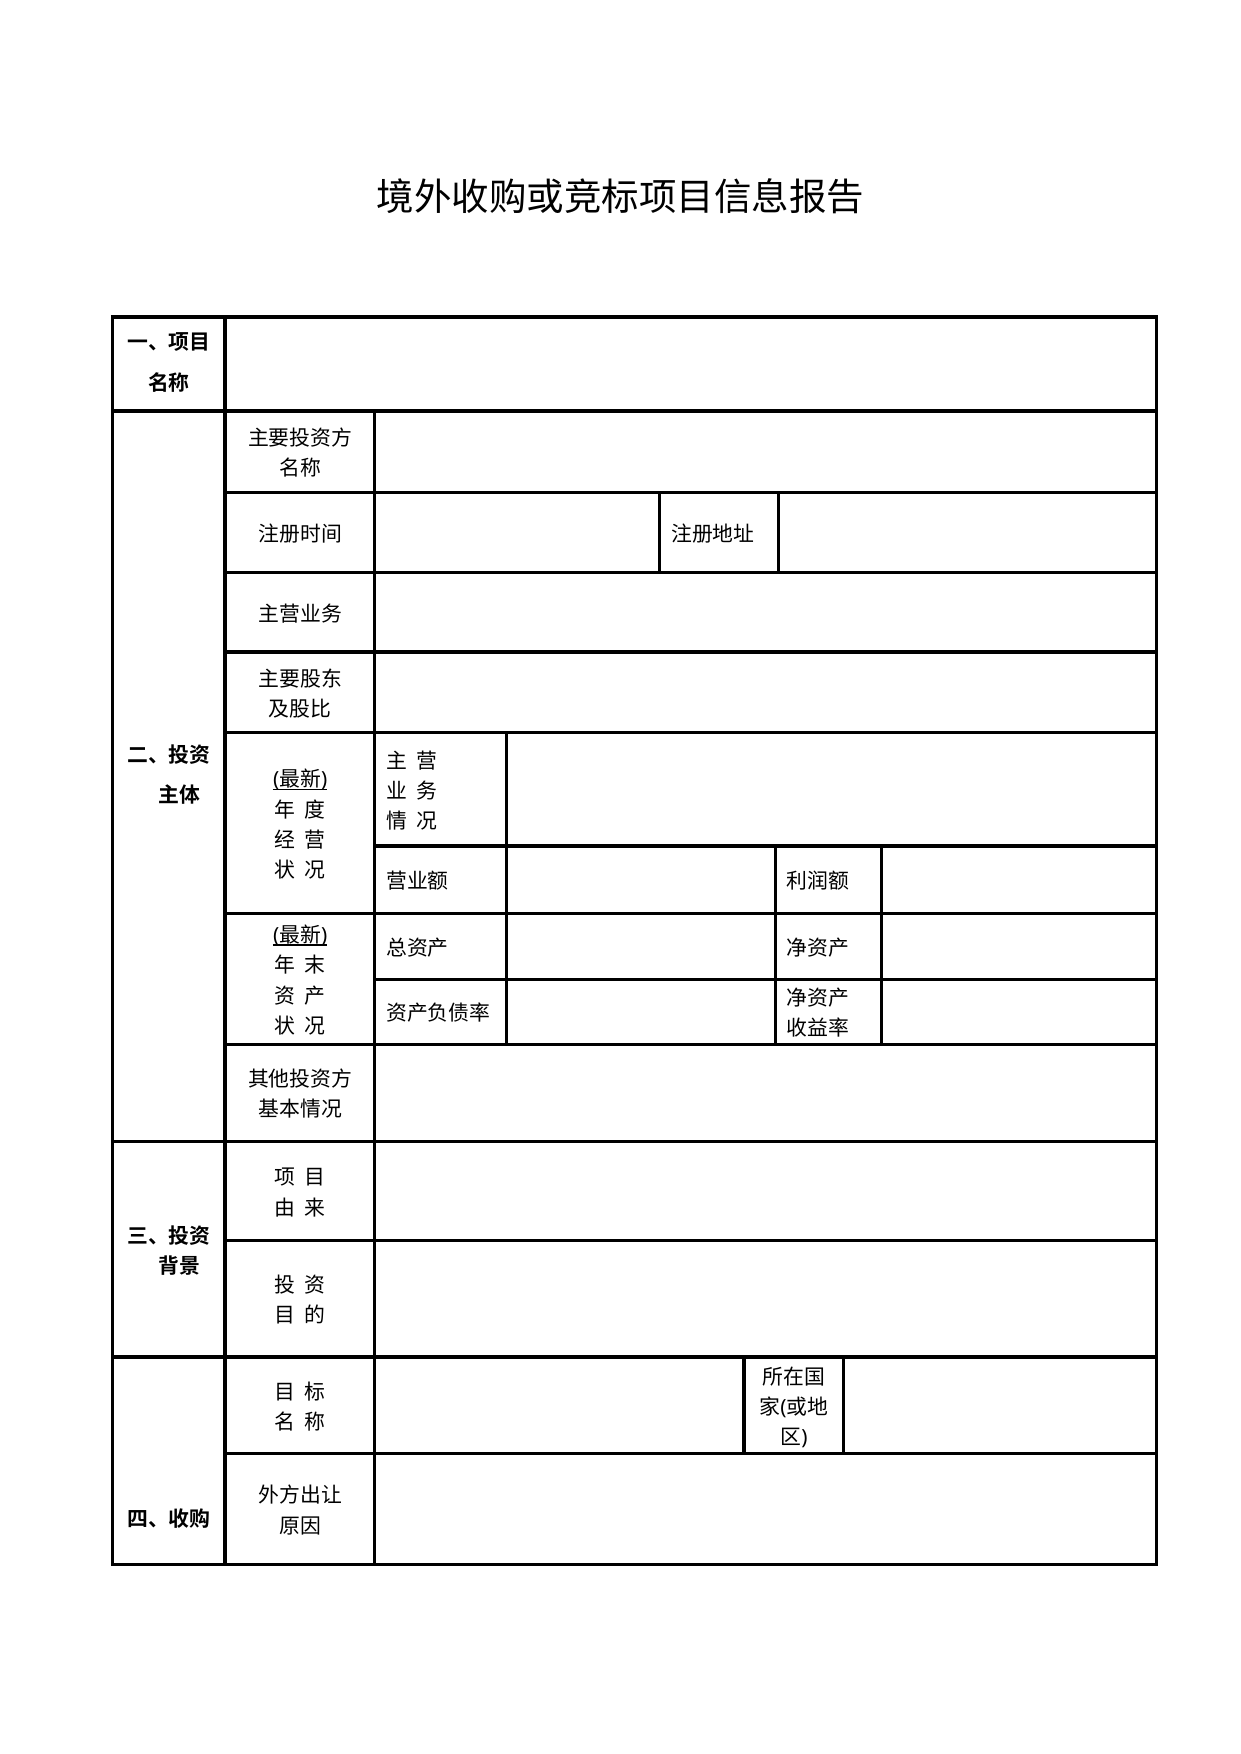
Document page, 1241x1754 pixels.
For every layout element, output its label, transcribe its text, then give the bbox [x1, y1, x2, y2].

table_cell [508, 915, 774, 977]
table_cell [376, 1242, 1155, 1355]
table_cell [883, 981, 1155, 1042]
table_cell 外方出让 原因 [227, 1455, 373, 1562]
table_cell (最新) 年 末 资 产 状 况 [227, 915, 373, 1042]
table_cell 净资产 收益率 [777, 981, 880, 1042]
table_cell [376, 413, 1155, 491]
table_cell 营业额 [376, 848, 505, 912]
table_cell [845, 1359, 1155, 1452]
table_cell [376, 1455, 1155, 1562]
table_cell 投 资 目 的 [227, 1242, 373, 1355]
table_cell 所在国家(或地区) [746, 1359, 842, 1452]
table_cell 主要股东 及股比 [227, 654, 373, 731]
table_cell [376, 1046, 1155, 1140]
table_cell [508, 848, 774, 912]
table_cell [376, 574, 1155, 650]
table_cell 其他投资方 基本情况 [227, 1046, 373, 1140]
table_cell [376, 1359, 742, 1452]
table_cell [780, 494, 1155, 571]
table_header [227, 319, 1155, 409]
table_cell 目 标 名 称 [227, 1359, 373, 1452]
table_cell [508, 981, 774, 1042]
table_cell 资产负债率 [376, 981, 505, 1042]
text 境外收购或竞标项目信息报告 [187, 162, 1053, 227]
table_cell [883, 848, 1155, 912]
table_cell 利润额 [777, 848, 880, 912]
table_cell 二、投资 主体 [114, 413, 223, 1140]
table_cell 项 目 由 来 [227, 1143, 373, 1238]
table_cell [376, 1143, 1155, 1238]
table_cell 四、收购 或竞标 目标 [114, 1359, 223, 1562]
table_cell 主要投资方 名称 [227, 413, 373, 491]
table_cell [508, 734, 1155, 844]
table_cell (最新) 年 度 经 营 状 况 [227, 734, 373, 912]
table_cell 总资产 [376, 915, 505, 977]
table_header 一、项目名称 [114, 319, 223, 409]
table_cell 注册地址 [661, 494, 777, 571]
table_cell 净资产 [777, 915, 880, 977]
table_cell [376, 654, 1155, 731]
table_cell 注册时间 [227, 494, 373, 571]
table_cell [376, 494, 658, 571]
table_cell [883, 915, 1155, 977]
table_cell 三、投资 背景 [114, 1143, 223, 1355]
table_cell 主营业务 [227, 574, 373, 650]
table_cell 主 营 业 务 情 况 [376, 734, 505, 844]
